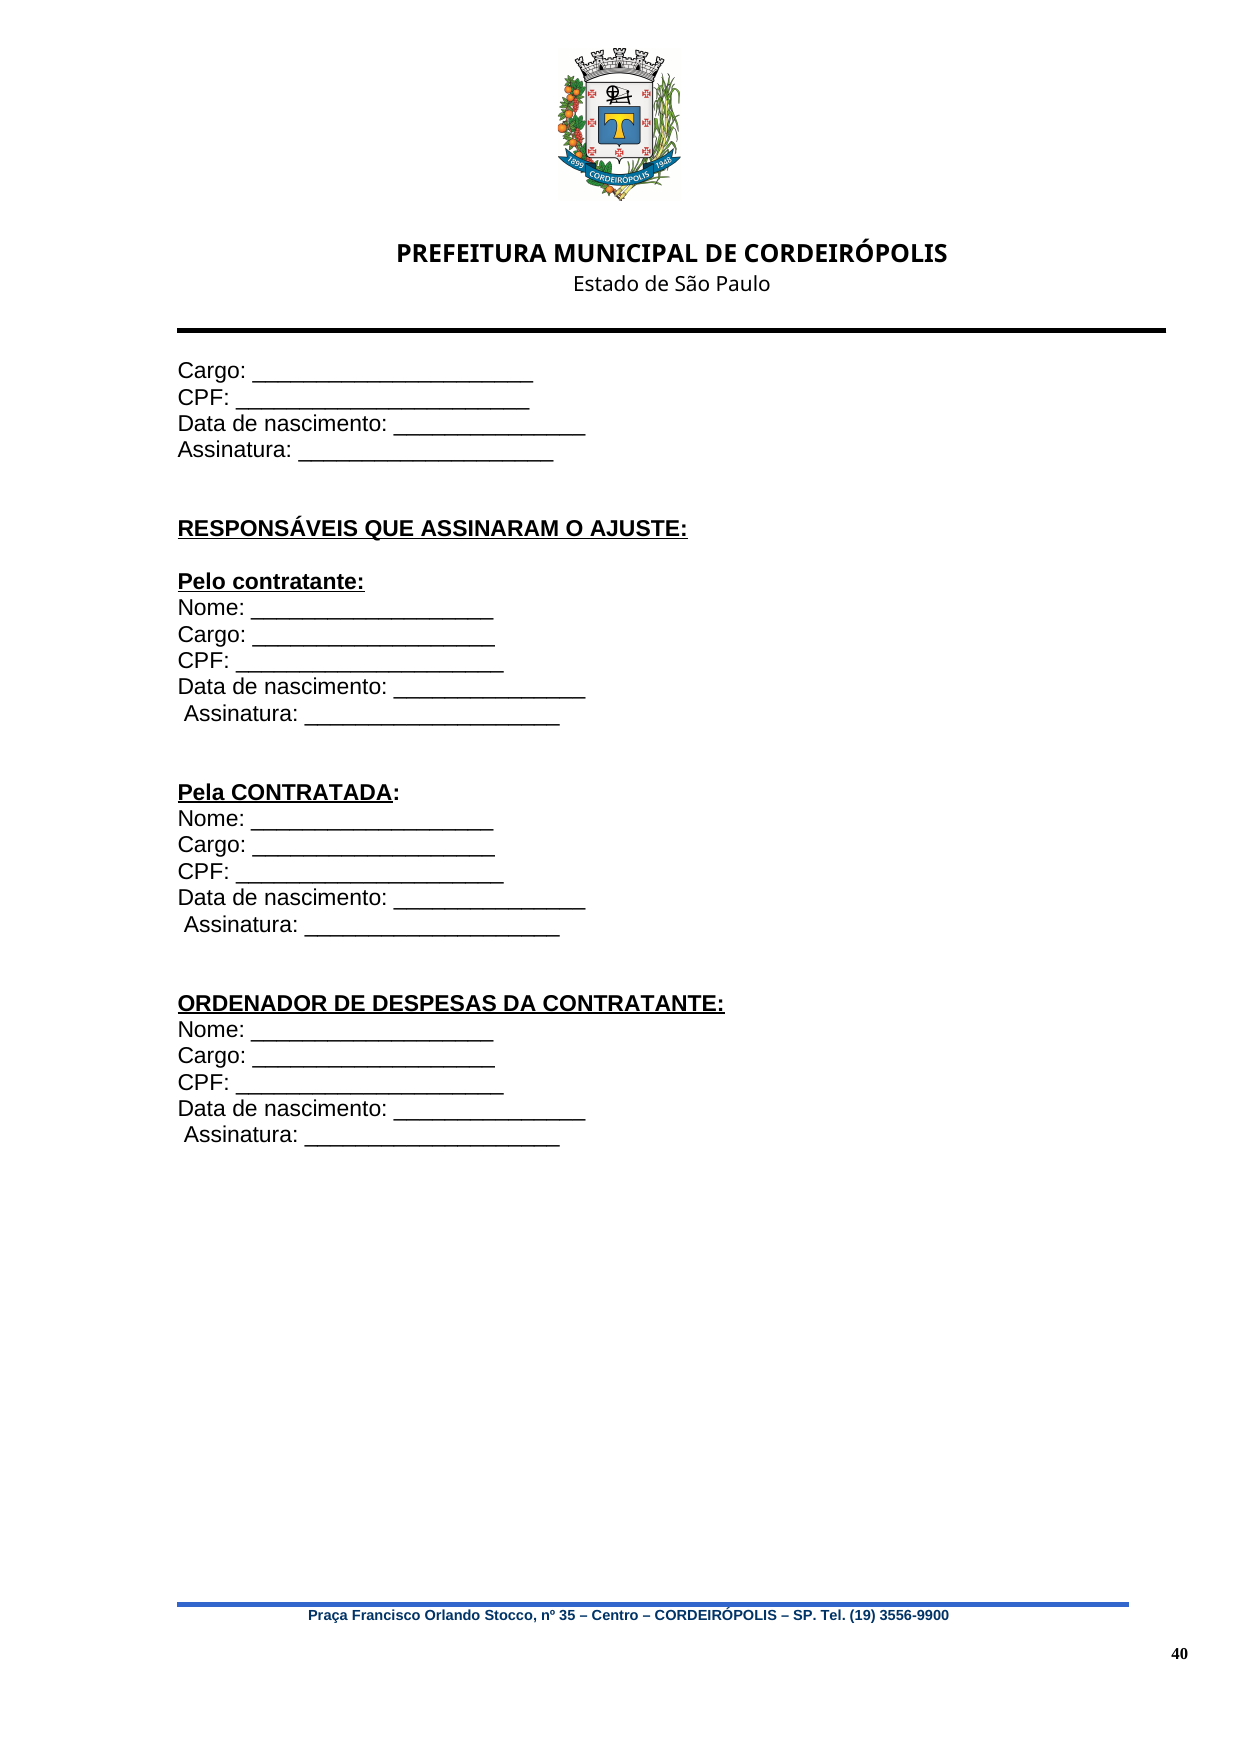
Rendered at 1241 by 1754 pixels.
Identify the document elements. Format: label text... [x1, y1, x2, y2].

text Cargo: ___________________ [177, 831, 1166, 858]
picture [557, 48, 681, 201]
text Pelo contratante: [177, 568, 1166, 594]
text Nome: ___________________ [177, 805, 1166, 831]
text CPF: _______________________ [177, 383, 1166, 410]
text Nome: ___________________ [177, 1016, 1166, 1042]
text Data de nascimento: _______________ [177, 673, 1166, 700]
text Cargo: ___________________ [177, 621, 1166, 647]
text Data de nascimento: _______________ [177, 884, 1166, 911]
text Data de nascimento: _______________ [177, 1095, 1166, 1121]
text Cargo: ___________________ [177, 1042, 1166, 1069]
text Assinatura: ____________________ [177, 436, 1166, 462]
text Cargo: ______________________ [177, 357, 1166, 383]
text Assinatura: ____________________ [177, 911, 1166, 937]
text RESPONSÁVEIS QUE ASSINARAM O AJUSTE: [177, 515, 1166, 542]
text Data de nascimento: _______________ [177, 410, 1166, 436]
text CPF: _____________________ [177, 647, 1166, 673]
text Assinatura: ____________________ [177, 700, 1166, 726]
text Pela CONTRATADA: [177, 779, 1166, 805]
text CPF: _____________________ [177, 1069, 1166, 1095]
text Assinatura: ____________________ [177, 1121, 1166, 1148]
text CPF: _____________________ [177, 858, 1166, 884]
text ORDENADOR DE DESPESAS DA CONTRATANTE: [177, 989, 1166, 1016]
text Nome: ___________________ [177, 594, 1166, 621]
